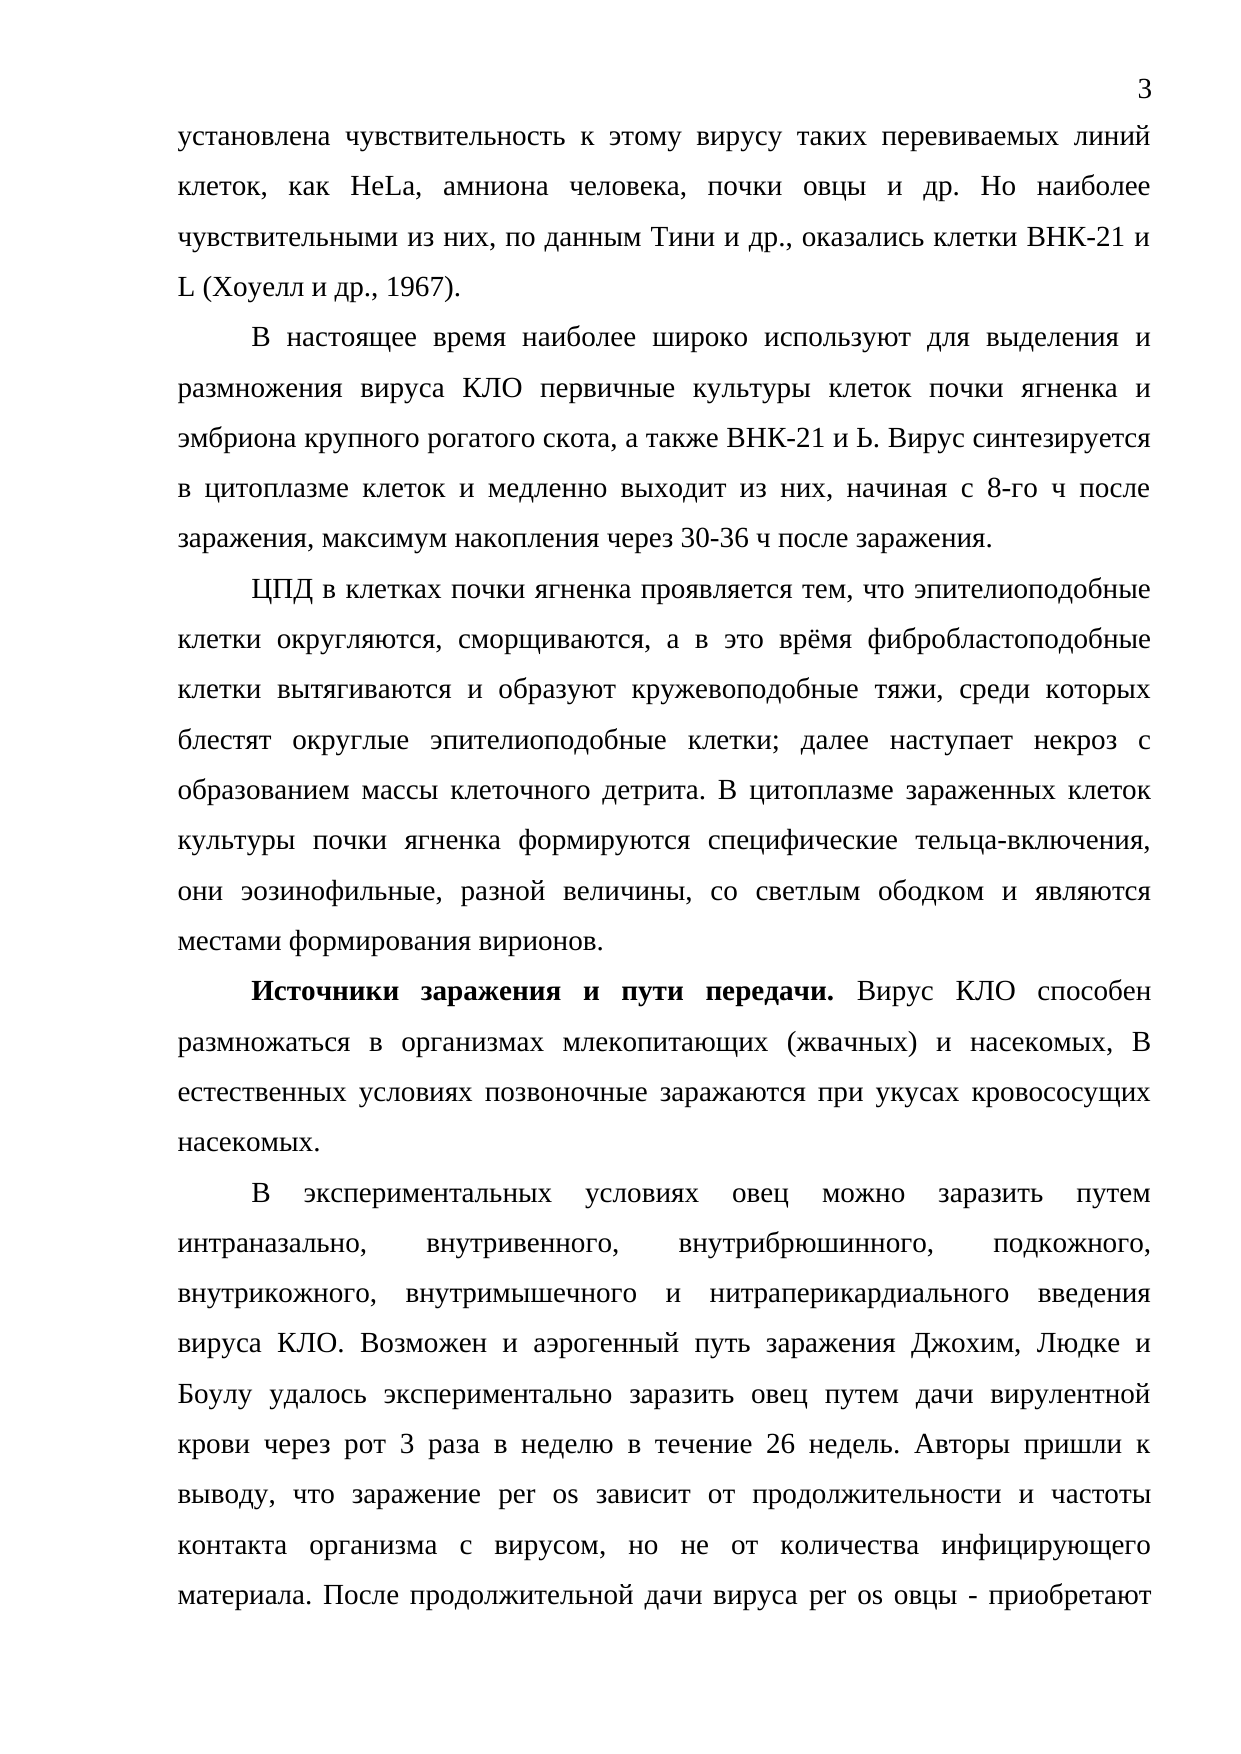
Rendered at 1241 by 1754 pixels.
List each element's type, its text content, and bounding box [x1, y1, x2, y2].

text В настоящее время наиболее широко используют для выделения и размножения вируса КЛО первичные культуры клеток почки ягненка и эмбриона крупного рогатого скота, а также ВНК-21 и Ь. Вирус синтезируется в цитоплазме клеток и медленно выходит из них, начиная с 8-го ч после заражения, максимум накопления через 30-36 ч после заражения. [177, 319, 1152, 554]
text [177, 1175, 1152, 1611]
text Источники заражения и пути передачи. Вирус КЛО способен размножаться в организмах млекопитающих (жвачных) и насекомых, В естественных условиях позвоночные заражаются при укусах кровососущих насекомых. [177, 973, 1152, 1158]
text ЦПД в клетках почки ягненка проявляется тем, что эпителиоподобные клетки округляются, сморщиваются, а в это врёмя фибробластоподобные клетки вытягиваются и образуют кружевоподобные тяжи, среди которых блестят округлые эпителиоподобные клетки; далее наступает некроз с образованием массы клеточного детрита. В цитоплазме зараженных клеток культуры почки ягненка формируются специфические тельца-включения, они эозинофильные, разной величины, со светлым ободком и являются местами формирования вирионов. [177, 571, 1152, 957]
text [177, 118, 1152, 303]
